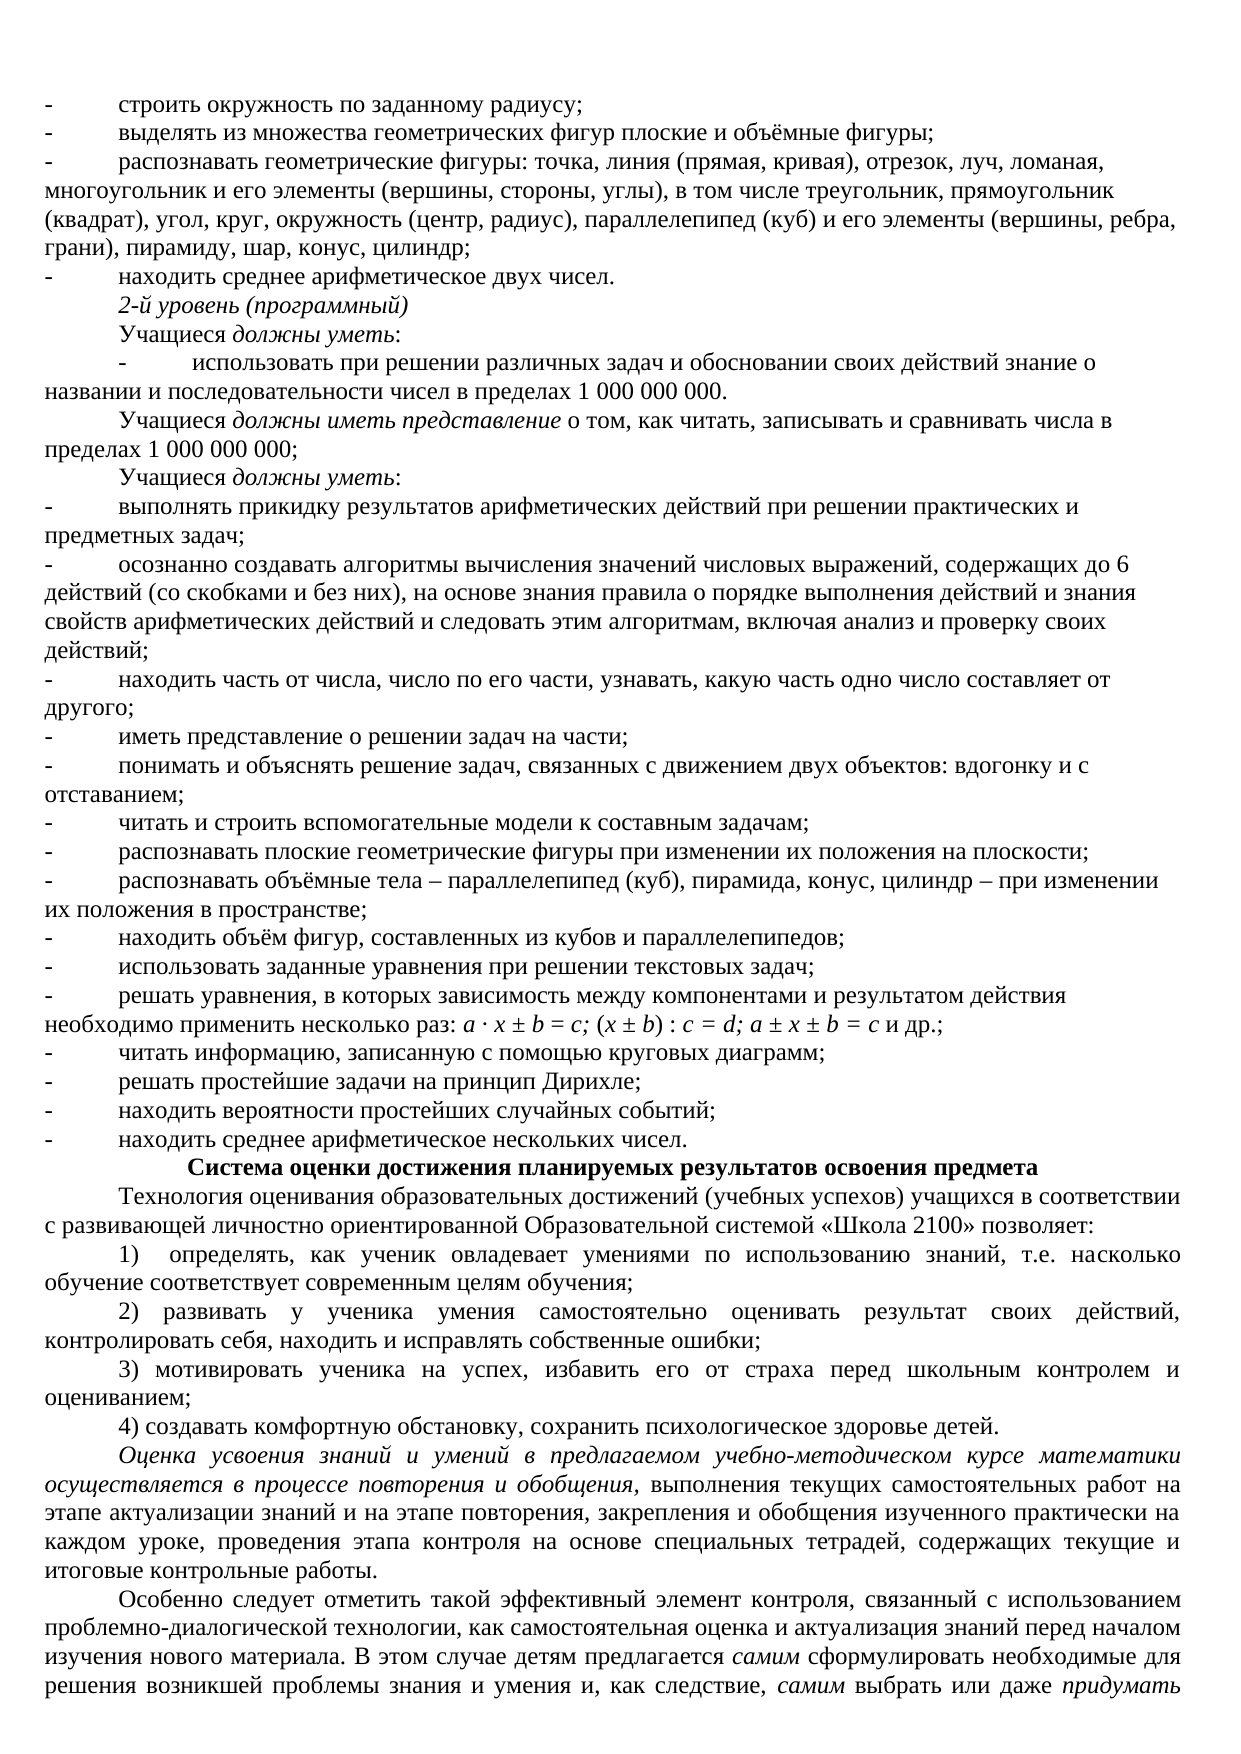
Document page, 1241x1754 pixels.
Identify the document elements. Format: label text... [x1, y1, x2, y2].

list решать уравнения, в которых зависимость между компонентами и результатом действия необходимо применить несколько раз: а ∙ х ± b = с; (х ± b) : с = d; a ± x ± b = с и др.; [44, 980, 1181, 1037]
text Учащиеся должны уметь: [44, 462, 1181, 491]
text Технология оценивания образовательных достижений (учебных успехов) учащихся в соответствии с развивающей личностно ориентированной Образовательной системой «Школа 2100» позволяет: [44, 1181, 1181, 1239]
text Система оценки достижения планируемых результатов освоения предмета [44, 1152, 1181, 1181]
list осознанно создавать алгоритмы вычисления значений числовых выражений, содержащих до 6 действий (со скобками и без них), на основе знания правила о порядке выполнения действий и знания свойств арифметических действий и следовать этим алгоритмам, включая анализ и проверку своих действий; [44, 549, 1181, 664]
list читать информацию, записанную с помощью круговых диаграмм; [44, 1037, 1181, 1066]
text 3) мотивировать ученика на успех, избавить его от страха перед школьным контролем и оцениванием; [44, 1354, 1181, 1411]
text 2-й уровень (программный) [44, 290, 1181, 319]
list строить окружность по заданному радиусу; [44, 89, 1181, 117]
list находить часть от числа, число по его части, узнавать, какую часть одно число составляет от другого; [44, 664, 1181, 721]
text 2) развивать у ученика умения самостоятельно оценивать результат своих действий, контролировать себя, находить и исправлять собственные ошибки; [44, 1296, 1181, 1354]
list находить вероятности простейших случайных событий; [44, 1095, 1181, 1124]
list иметь представление о решении задач на части; [44, 721, 1181, 750]
text - использовать при решении различных задач и обосновании своих действий знание о названии и последовательности чисел в пределах 1 000 000 000. [44, 347, 1181, 405]
list решать простейшие задачи на принцип Дирихле; [44, 1066, 1181, 1095]
list находить среднее арифметическое нескольких чисел. [44, 1124, 1181, 1152]
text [44, 1584, 1181, 1699]
list выделять из множества геометрических фигур плоские и объёмные фигуры; [44, 117, 1181, 146]
list использовать заданные уравнения при решении текстовых задач; [44, 951, 1181, 980]
text Учащиеся должны иметь представление о том, как читать, записывать и сравнивать числа в пределах 1 000 000 000; [44, 405, 1181, 462]
list распознавать плоские геометрические фигуры при изменении их положения на плоскости; [44, 836, 1181, 865]
text 1) определять, как ученик овладевает умениями по использованию знаний, т.е. насколько обучение соответствует современным целям обучения; [44, 1239, 1181, 1296]
list распознавать геометрические фигуры: точка, линия (прямая, кривая), отрезок, луч, ломаная, многоугольник и его элементы (вершины, стороны, углы), в том числе треугольник, прямоугольник (квадрат), угол, круг, окружность (центр, радиус), параллелепипед (куб) и его элементы (вершины, ребра, грани), пирамиду, шар, конус, цилиндр; [44, 146, 1181, 261]
text Учащиеся должны уметь: [44, 319, 1181, 347]
text Оценка усвоения знаний и умений в предлагаемом учебно-методическом курсе математики осуществляется в процессе повторения и обобщения, выполнения текущих самостоятельных работ на этапе актуализации знаний и на этапе повторения, закрепления и обобщения изученного практически на каждом уроке, проведения этапа контроля на основе специальных тетрадей, содержащих текущие и итоговые контрольные работы. [44, 1440, 1181, 1584]
list находить объём фигур, составленных из кубов и параллелепипедов; [44, 922, 1181, 951]
list понимать и объяснять решение задач, связанных с движением двух объектов: вдогонку и с отставанием; [44, 750, 1181, 807]
list распознавать объёмные тела – параллелепипед (куб), пирамида, конус, цилиндр – при изменении их положения в пространстве; [44, 865, 1181, 922]
list выполнять прикидку результатов арифметических действий при решении практических и предметных задач; [44, 491, 1181, 549]
list находить среднее арифметическое двух чисел. [44, 261, 1181, 290]
text 4) создавать комфортную обстановку, сохранить психологическое здоровье детей. [44, 1411, 1181, 1440]
list читать и строить вспомогательные модели к составным задачам; [44, 807, 1181, 836]
